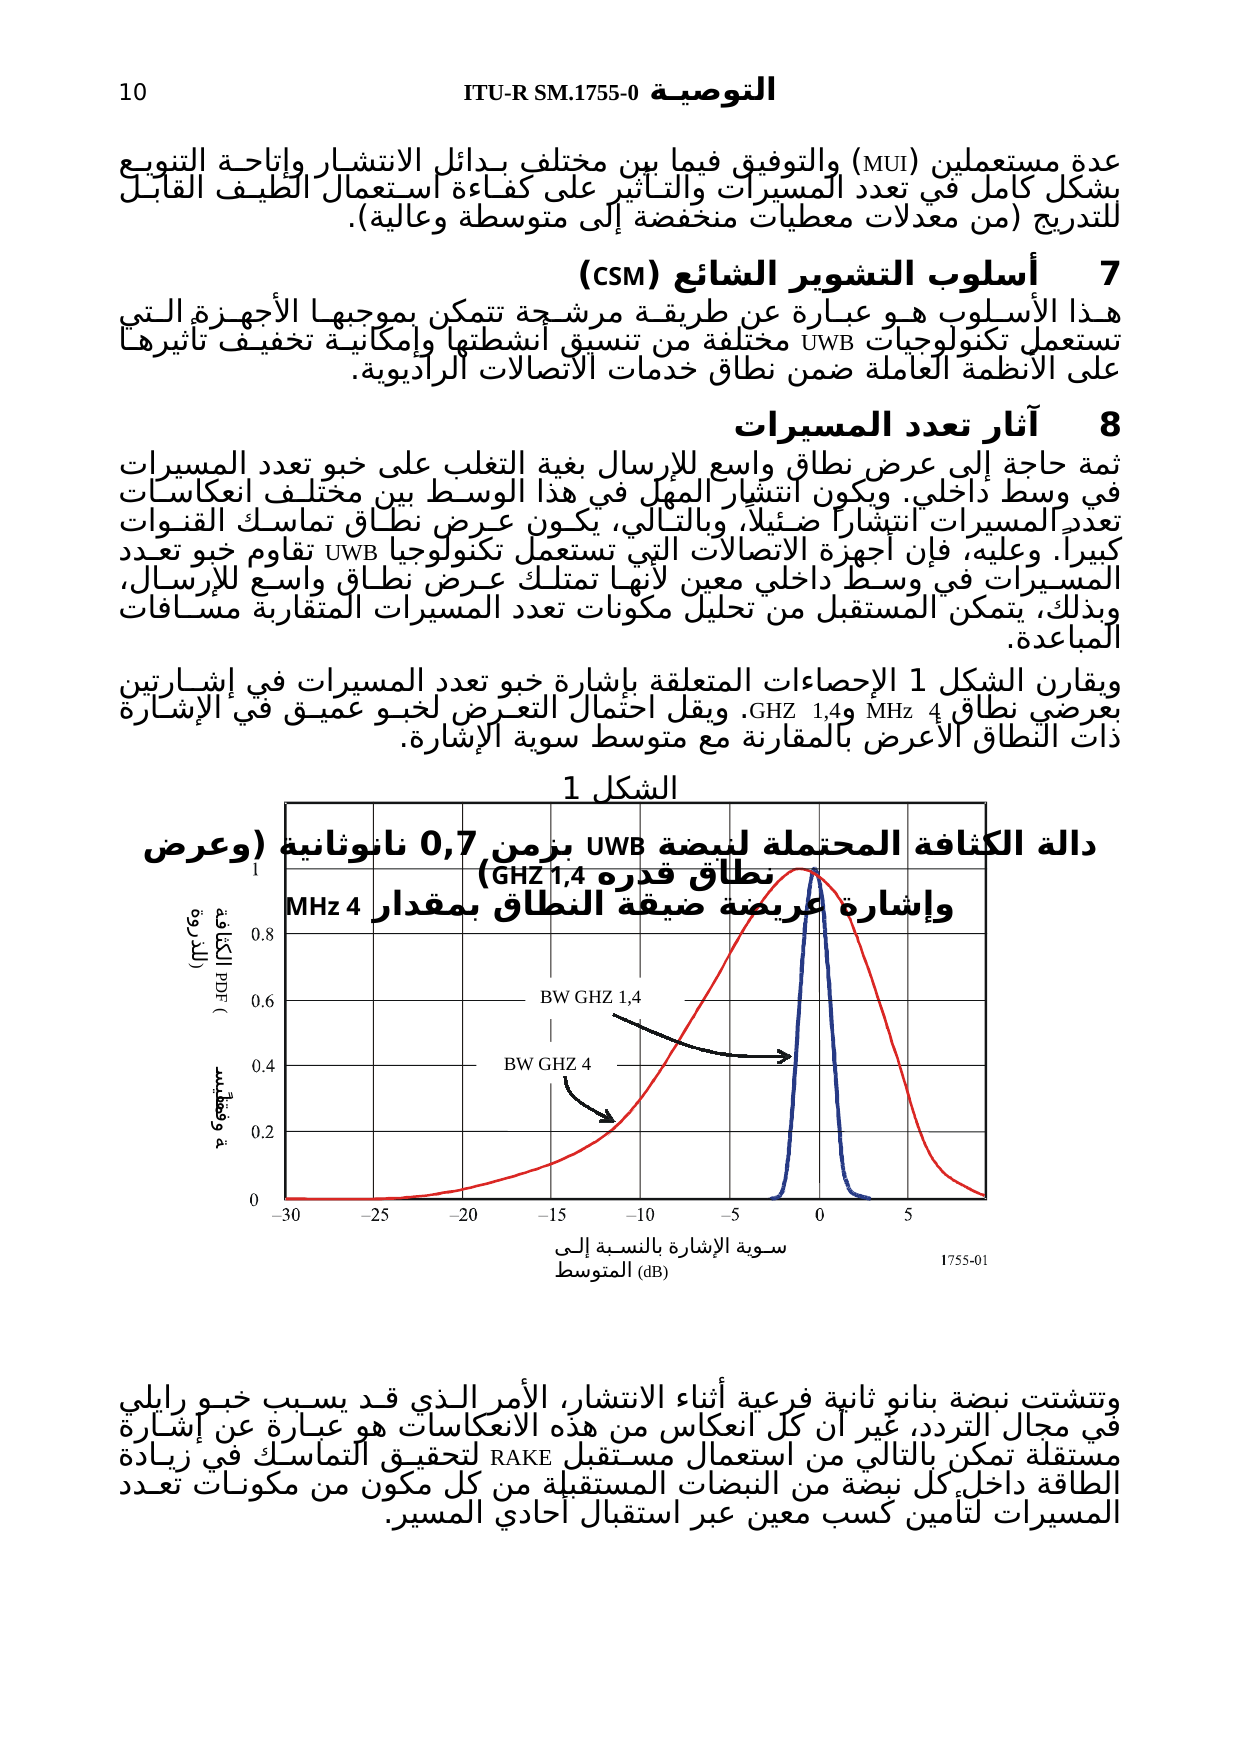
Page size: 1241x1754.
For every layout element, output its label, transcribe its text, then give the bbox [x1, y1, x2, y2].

text وتتشتت نبضة بنانو ثانية فرعية أثناء الانتشار، الأمر الذي قد يسبب خبو رايلي في مجال التردد، غير أن كل انعكاس من هذه الانعكاسات هو عبارة عن إشارة مستقلة تمكن بالتالي من استعمال مستقبل RAKE لتحقيق التماسك في زيادة الطاقة داخل كل نبضة من النبضات المستقبلة من كل مكون من مكونات تعدد المسيرات لتأمين كسب معين عبر استقبال أحادي المسير. [118, 1385, 1122, 1531]
text ويقارن الشكل 1 الإحصاءات المتعلقة بإشارة خبو تعدد المسيرات في إشارتين بعرضي نطاق MHz 4 وGHZ 1,4. ويقل احتمال التعرض لخبو عميق في الإشارة ذات النطاق الأعرض بالمقارنة مع متوسط سوية الإشارة. [118, 668, 1122, 755]
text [118, 148, 1122, 235]
text هذا الأسلوب هو عبارة عن طريقة مرشحة تتمكن بموجبها الأجهزة التي تستعمل تكنولوجيات UWB مختلفة من تنسيق أنشطتها وإمكانية تخفيف تأثيرها على الأنظمة العاملة ضمن نطاق خدمات الاتصالات الراديوية. [118, 299, 1122, 387]
text الشكل 1 [118, 776, 1122, 805]
text ثمة حاجة إلى عرض نطاق واسع للإرسال بغية التغلب على خبو تعدد المسيرات في وسط داخلي. ويكون انتشار المهل في هذا الوسط بين مختلف انعكاسات تعدد المسيرات انتشاراً ضئيلاً، وبالتالي، يكون عرض نطاق تماسك القنوات كبيراً. وعليه، فإن أجهزة الاتصالات التي تستعمل تكنولوجيا UWB تقاوم خبو تعدد المسيرات في وسط داخلي معين لأنها تمتلك عرض نطاق واسع للإرسال، وبذلك، يتمكن المستقبل من تحليل مكونات تعدد المسيرات المتقاربة مسافات المباعدة. [118, 451, 1122, 655]
subtitle 8 آثار تعدد المسيرات [788, 412, 1122, 443]
subtitle 7 أسلوب التشوير الشائع (CSM) [974, 260, 1122, 291]
subtitle 7 أسلوب التشوير الشائع (CSM) [837, 260, 985, 291]
subtitle 8 آثار تعدد المسيرات [118, 412, 873, 443]
subtitle 7 أسلوب التشوير الشائع (CSM) [118, 260, 895, 291]
text دالة الكثافة المحتملة لنبضة UWB بزمن 0,7 نانوثانية (وعرض نطاق قدره GHZ 1,4) وإشارة عريضة ضيقة النطاق بمقدار MHz 4 [118, 830, 1122, 924]
